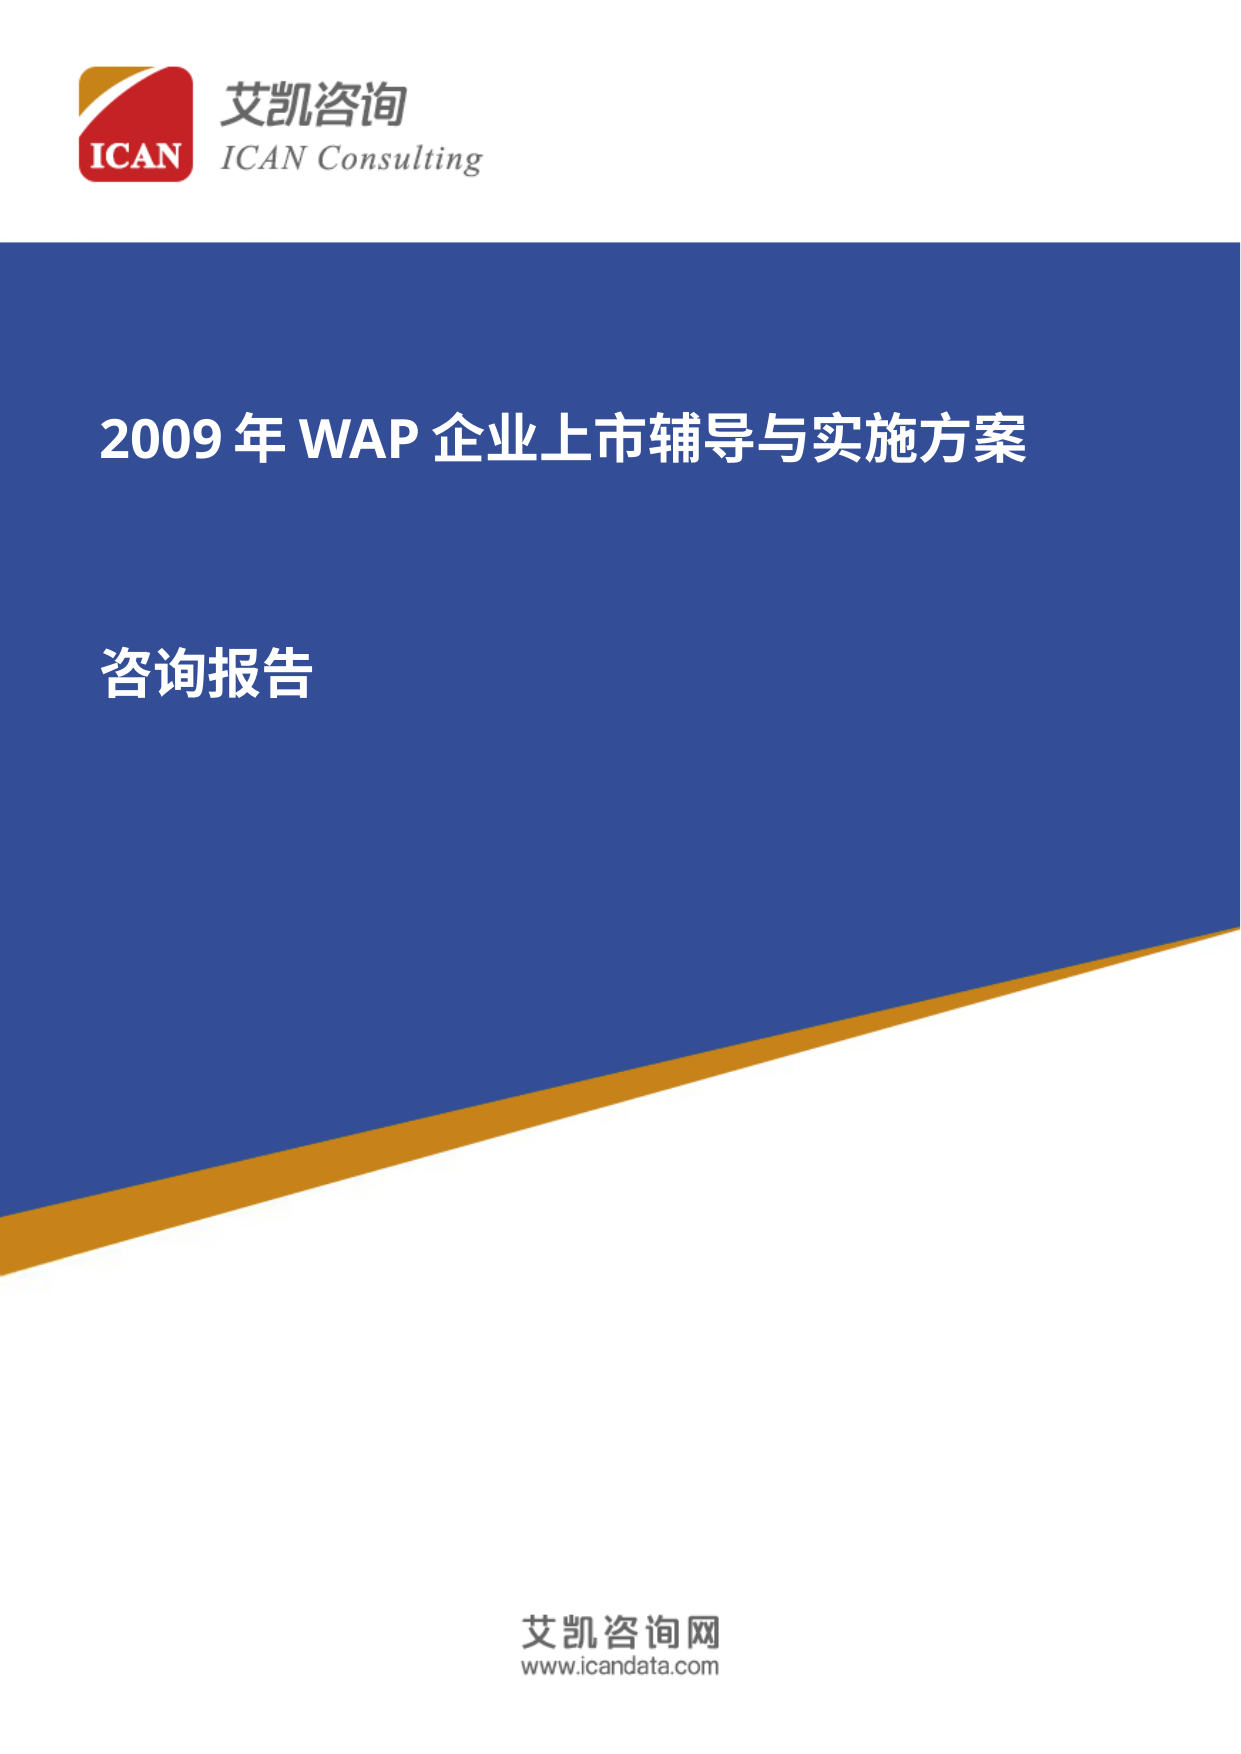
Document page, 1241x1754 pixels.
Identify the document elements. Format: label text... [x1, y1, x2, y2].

picture [0, 5, 1241, 1754]
subtitle 2009年WAP企业上市辅导与实施方案咨询报告 [99, 386, 1053, 718]
